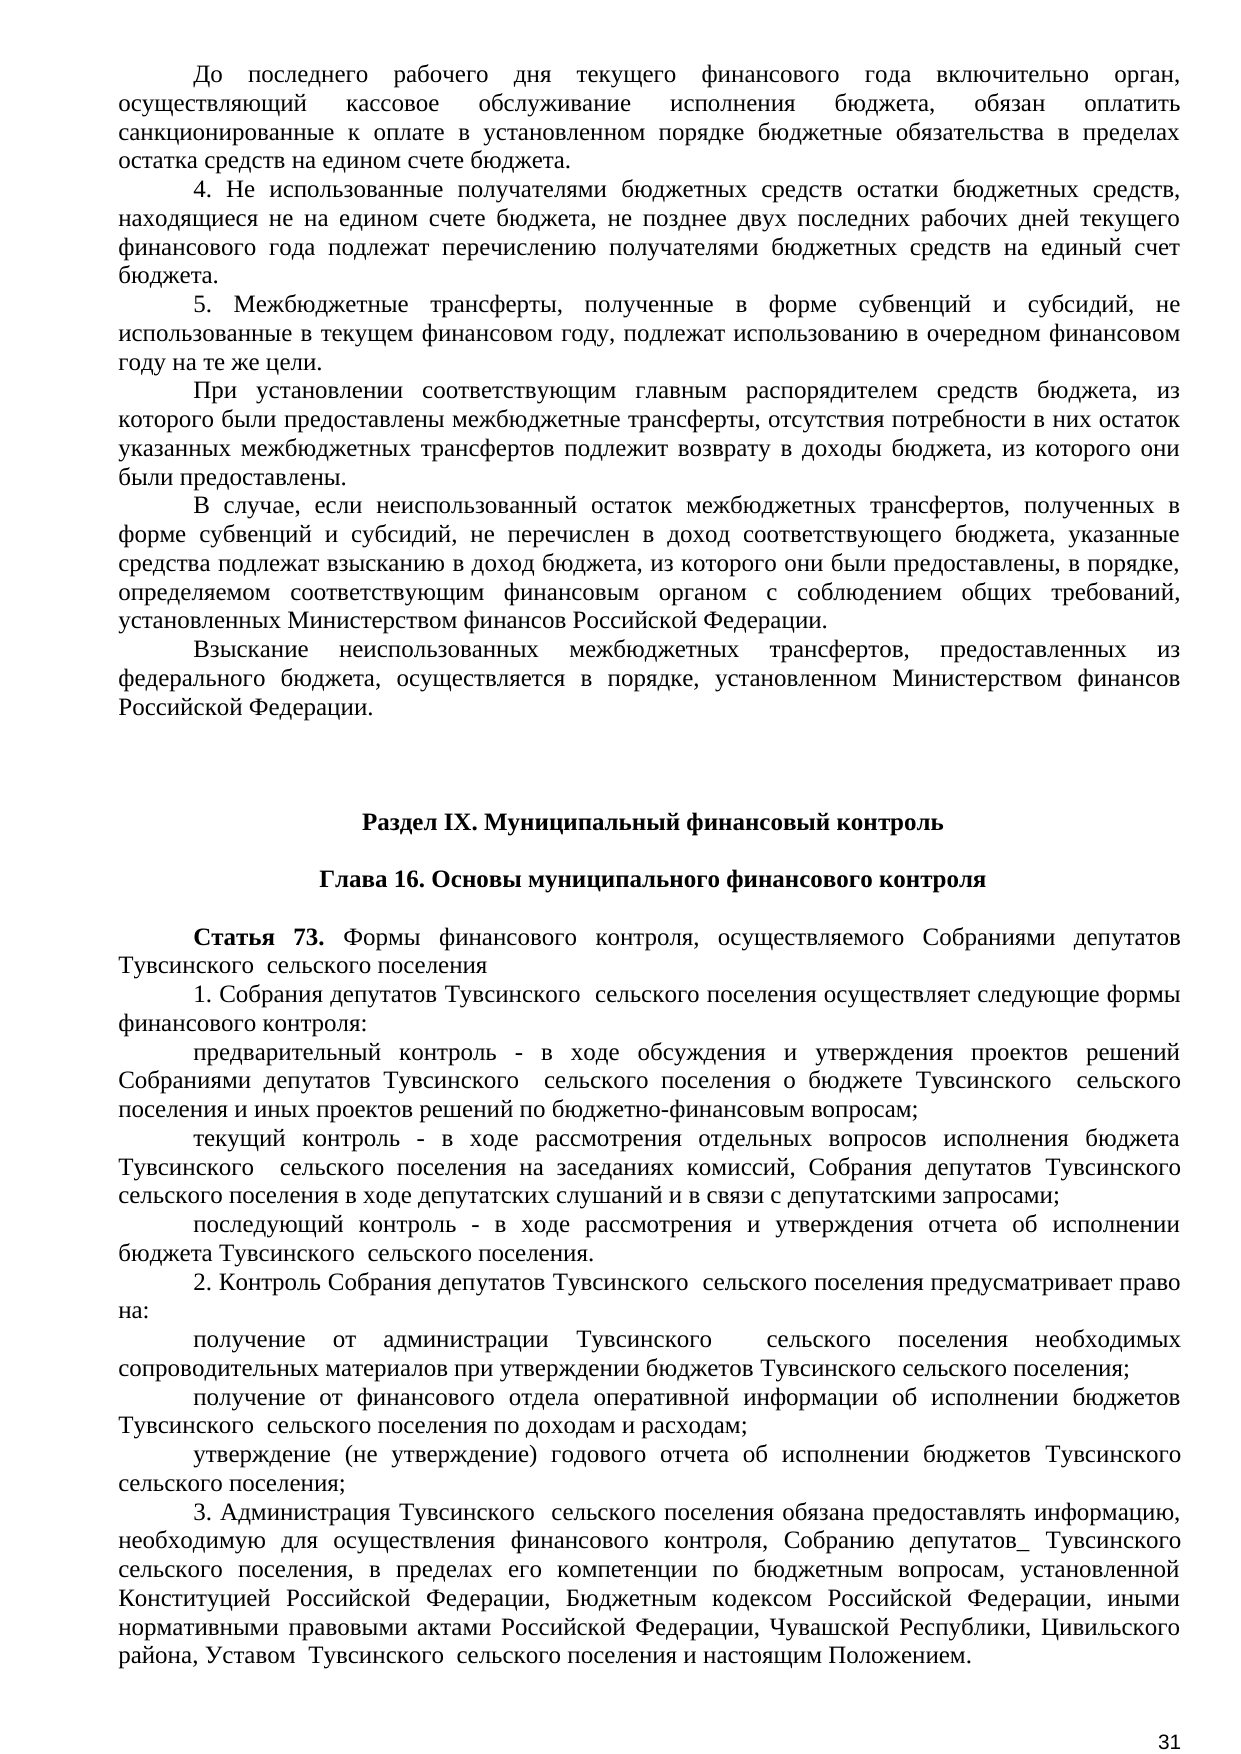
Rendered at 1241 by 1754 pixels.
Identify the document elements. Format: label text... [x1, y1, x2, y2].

text 1. Собрания депутатов Тувсинского сельского поселения осуществляет следующие формы финансового контроля: [118, 979, 1181, 1037]
subtitle Глава 16. Основы муниципального финансового контроля [118, 864, 1181, 893]
text 2. Контроль Собрания депутатов Тувсинского сельского поселения предусматривает право на: [118, 1267, 1181, 1324]
text До последнего рабочего дня текущего финансового года включительно орган, осуществляющий кассовое обслуживание исполнения бюджета, обязан оплатить санкционированные к оплате в установленном порядке бюджетные обязательства в пределах остатка средств на едином счете бюджета. [118, 59, 1181, 174]
text получение от администрации Тувсинского сельского поселения необходимых сопроводительных материалов при утверждении бюджетов Тувсинского сельского поселения; [118, 1324, 1181, 1382]
text Взыскание неиспользованных межбюджетных трансфертов, предоставленных из федерального бюджета, осуществляется в порядке, установленном Министерством финансов Российской Федерации. [118, 634, 1181, 720]
text последующий контроль - в ходе рассмотрения и утверждения отчета об исполнении бюджета Тувсинского сельского поселения. [118, 1209, 1181, 1267]
text предварительный контроль - в ходе обсуждения и утверждения проектов решений Собраниями депутатов Тувсинского сельского поселения о бюджете Тувсинского сельского поселения и иных проектов решений по бюджетно-финансовым вопросам; [118, 1037, 1181, 1123]
text утверждение (не утверждение) годового отчета об исполнении бюджетов Тувсинского сельского поселения; [118, 1439, 1181, 1497]
text получение от финансового отдела оперативной информации об исполнении бюджетов Тувсинского сельского поселения по доходам и расходам; [118, 1382, 1181, 1439]
text 3. Администрация Тувсинского сельского поселения обязана предоставлять информацию, необходимую для осуществления финансового контроля, Собранию депутатов_ Тувсинского сельского поселения, в пределах его компетенции по бюджетным вопросам, установленной Конституцией Российской Федерации, Бюджетным кодексом Российской Федерации, иными нормативными правовыми актами Российской Федерации, Чувашской Республики, Цивильского района, Уставом Тувсинского сельского поселения и настоящим Положением. [118, 1497, 1181, 1669]
text 4. Не использованные получателями бюджетных средств остатки бюджетных средств, находящиеся не на едином счете бюджета, не позднее двух последних рабочих дней текущего финансового года подлежат перечислению получателями бюджетных средств на единый счет бюджета. [118, 174, 1181, 289]
text При установлении соответствующим главным распорядителем средств бюджета, из которого были предоставлены межбюджетные трансферты, отсутствия потребности в них остаток указанных межбюджетных трансфертов подлежит возврату в доходы бюджета, из которого они были предоставлены. [118, 375, 1181, 490]
text текущий контроль - в ходе рассмотрения отдельных вопросов исполнения бюджета Тувсинского сельского поселения на заседаниях комиссий, Собрания депутатов Тувсинского сельского поселения в ходе депутатских слушаний и в связи с депутатскими запросами; [118, 1123, 1181, 1209]
subtitle Раздел IX. Муниципальный финансовый контроль [118, 807, 1181, 835]
text Статья 73. Формы финансового контроля, осуществляемого Собраниями депутатов Тувсинского сельского поселения [118, 922, 1181, 979]
text В случае, если неиспользованный остаток межбюджетных трансфертов, полученных в форме субвенций и субсидий, не перечислен в доход соответствующего бюджета, указанные средства подлежат взысканию в доход бюджета, из которого они были предоставлены, в порядке, определяемом соответствующим финансовым органом с соблюдением общих требований, установленных Министерством финансов Российской Федерации. [118, 490, 1181, 634]
text 5. Межбюджетные трансферты, полученные в форме субвенций и субсидий, не использованные в текущем финансовом году, подлежат использованию в очередном финансовом году на те же цели. [118, 289, 1181, 375]
